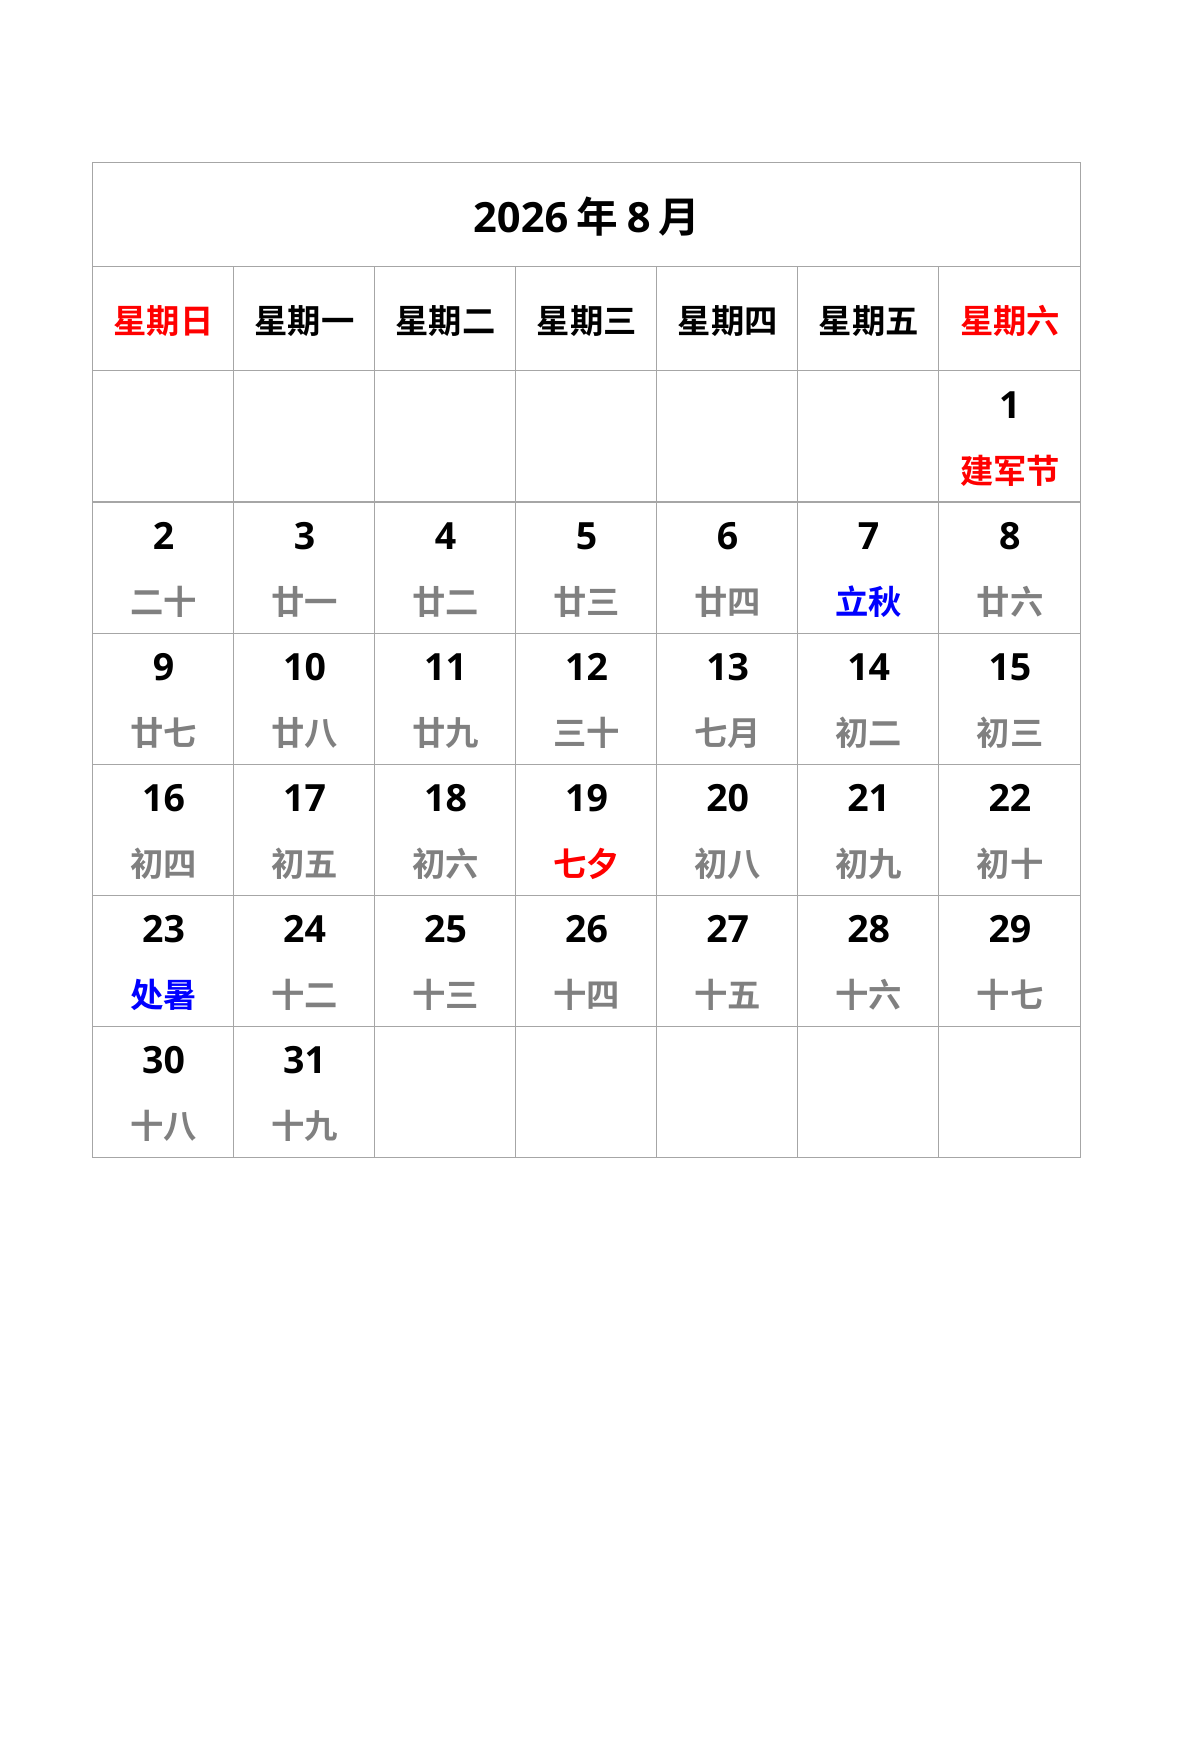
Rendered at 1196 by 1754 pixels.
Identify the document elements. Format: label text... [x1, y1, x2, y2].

table_cell 20 初八 [657, 765, 797, 894]
table_cell 星期五 [798, 267, 938, 370]
table_cell 23 处暑 [93, 896, 233, 1026]
table_cell 4 廿二 [375, 503, 515, 632]
table_cell 28 十六 [798, 896, 938, 1026]
table_cell 6 廿四 [657, 503, 797, 632]
table_cell 27 十五 [657, 896, 797, 1026]
table_cell [657, 371, 797, 501]
table_cell 2 二十 [93, 503, 233, 632]
table_cell 16 初四 [93, 765, 233, 894]
table_cell [657, 1027, 797, 1157]
table_cell [798, 371, 938, 501]
table_cell 31 十九 [234, 1027, 374, 1157]
table_cell 星期二 [375, 267, 515, 370]
table_cell 18 初六 [375, 765, 515, 894]
table_cell 7 立秋 [798, 503, 938, 632]
table_cell [93, 371, 233, 501]
table_header 2026年8月 [93, 163, 1080, 266]
table_cell 12 三十 [516, 634, 656, 763]
table_cell 星期六 [939, 267, 1080, 370]
table_cell 25 十三 [375, 896, 515, 1026]
table_cell [375, 371, 515, 501]
table_cell 30 十八 [93, 1027, 233, 1157]
table_cell [939, 1027, 1080, 1157]
table_cell 22 初十 [939, 765, 1080, 894]
table_cell [234, 371, 374, 501]
table_cell 29 十七 [939, 896, 1080, 1026]
table_cell 3 廿一 [234, 503, 374, 632]
table_cell 14 初二 [798, 634, 938, 763]
table_cell 星期三 [516, 267, 656, 370]
table_cell 26 十四 [516, 896, 656, 1026]
table_cell 10 廿八 [234, 634, 374, 763]
table_cell 星期日 [93, 267, 233, 370]
table_cell 1 建军节 [939, 371, 1080, 501]
table_cell 21 初九 [798, 765, 938, 894]
table_cell 星期四 [657, 267, 797, 370]
table_cell 5 廿三 [516, 503, 656, 632]
table_cell 13 七月 [657, 634, 797, 763]
table_cell 19 七夕 [516, 765, 656, 894]
table_cell 11 廿九 [375, 634, 515, 763]
table_cell 9 廿七 [93, 634, 233, 763]
table_cell [375, 1027, 515, 1157]
table_cell [516, 371, 656, 501]
table_cell [516, 1027, 656, 1157]
table_cell 15 初三 [939, 634, 1080, 763]
table_cell 星期一 [234, 267, 374, 370]
table_cell 17 初五 [234, 765, 374, 894]
table_cell 8 廿六 [939, 503, 1080, 632]
table_cell 24 十二 [234, 896, 374, 1026]
table_cell [798, 1027, 938, 1157]
